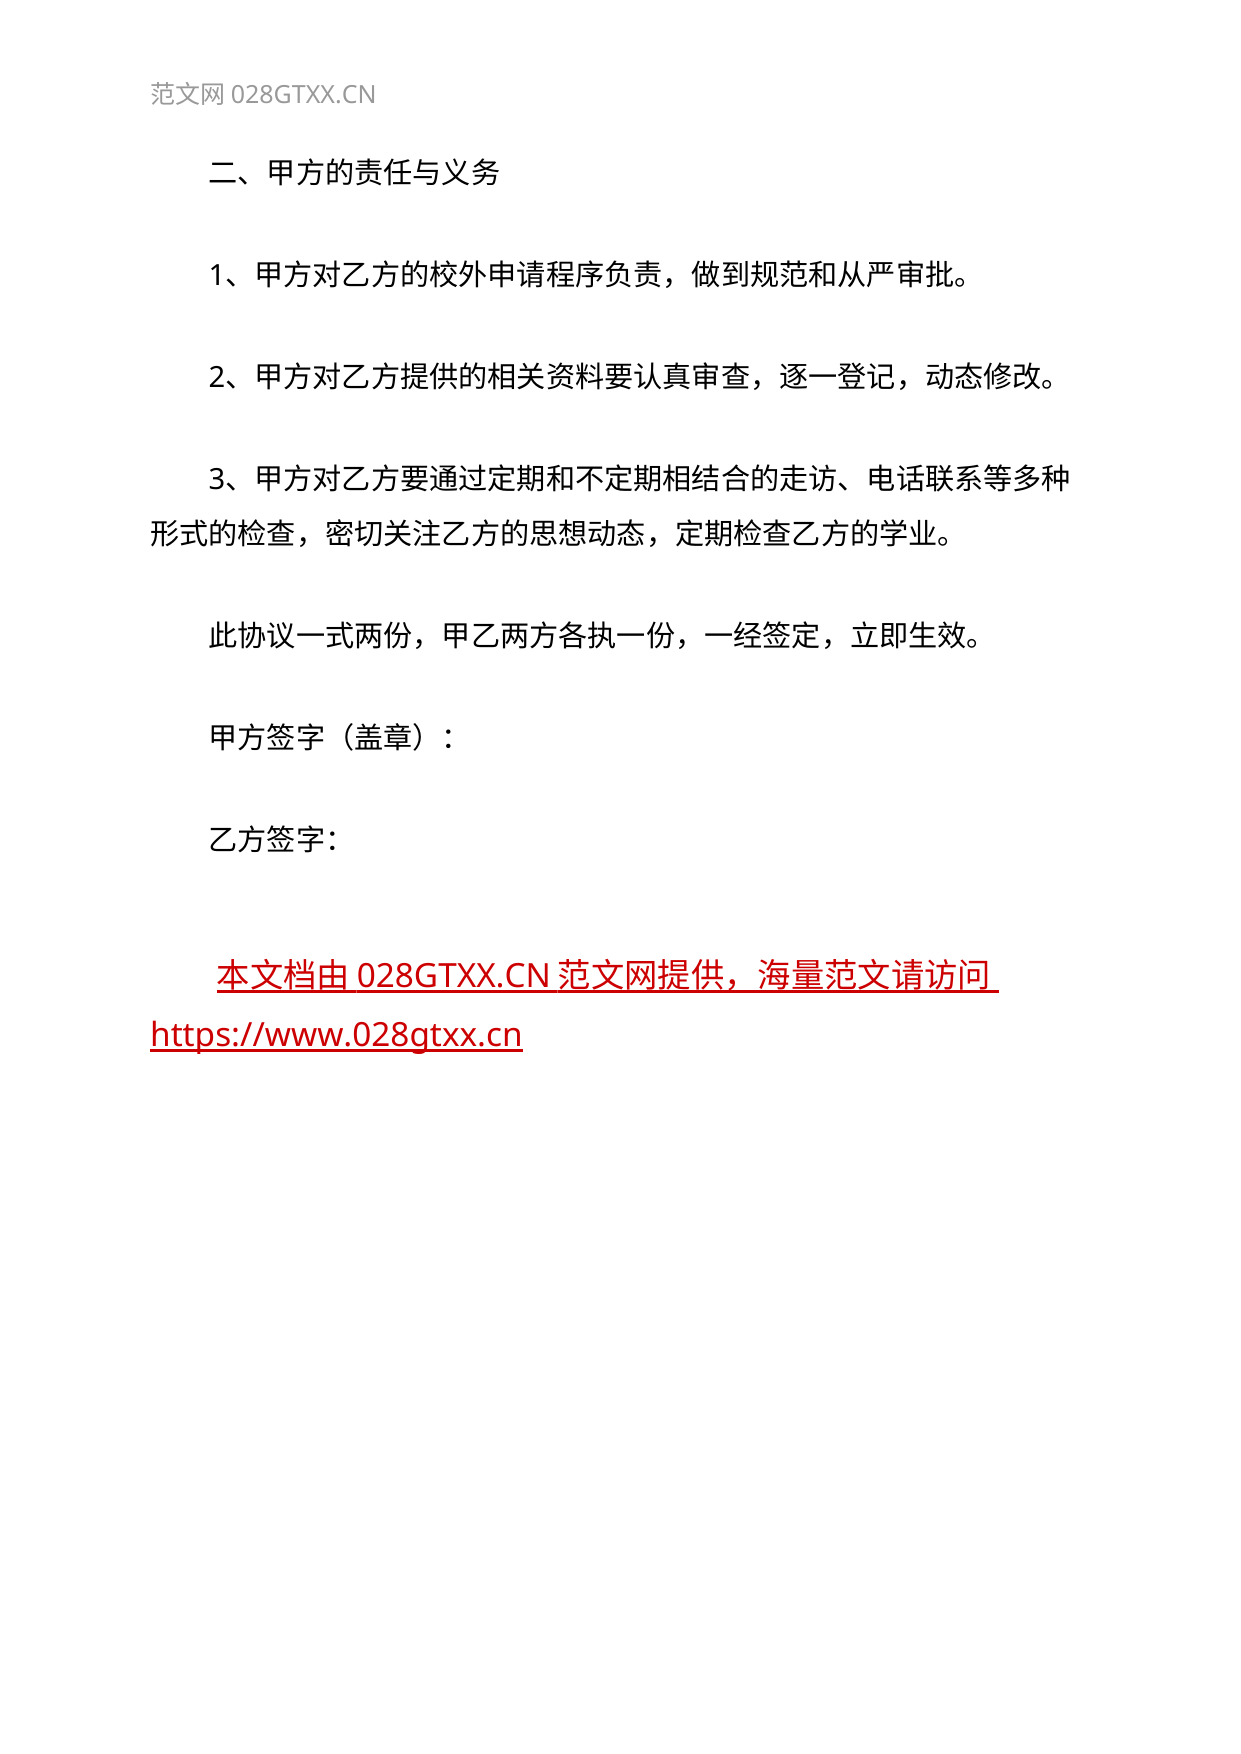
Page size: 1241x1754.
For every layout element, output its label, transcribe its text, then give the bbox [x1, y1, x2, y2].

text 3、甲方对乙方要通过定期和不定期相结合的走访、电话联系等多种形式的检查，密切关注乙方的思想动态，定期检查乙方的学业。 [150, 456, 1090, 553]
text 此协议一式两份，甲乙两方各执一份，一经签定，立即生效。 [150, 612, 1090, 655]
text 二、甲方的责任与义务 [150, 150, 1090, 192]
text 本文档由028GTXX.CN范文网提供，海量范文请访问 https://www.028gtxx.cn [150, 949, 1090, 1056]
text 2、甲方对乙方提供的相关资料要认真审查，逐一登记，动态修改。 [150, 354, 1090, 396]
text 乙方签字： [150, 816, 1090, 858]
text 甲方签字（盖章）： [150, 714, 1090, 757]
text 1、甲方对乙方的校外申请程序负责，做到规范和从严审批。 [150, 252, 1090, 294]
